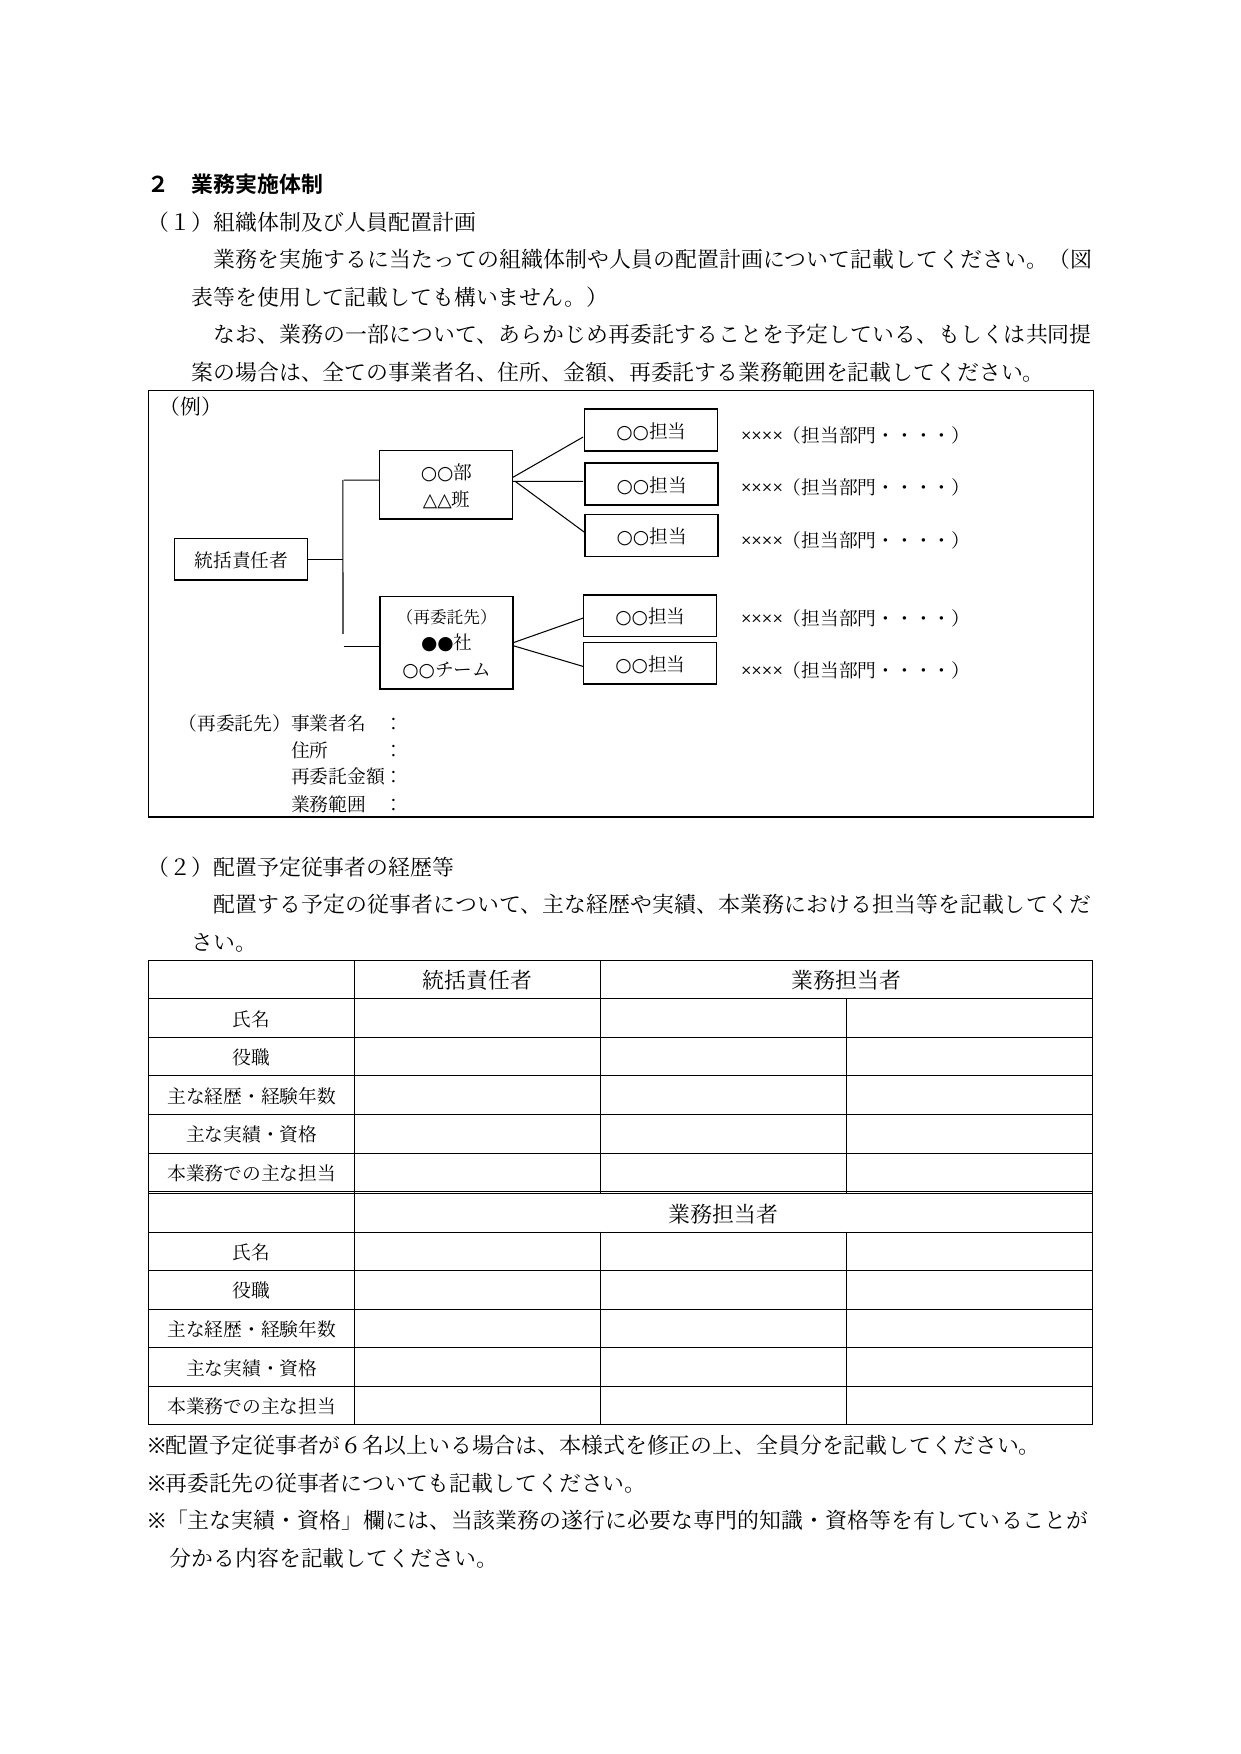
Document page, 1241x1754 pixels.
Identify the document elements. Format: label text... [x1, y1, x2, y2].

text ２ 業務実施体制 [148, 164, 1092, 202]
text ※配置予定従事者が６名以上いる場合は、本様式を修正の上、全員分を記載してください。 [148, 1425, 1092, 1463]
table_cell [601, 1038, 846, 1075]
table_cell [355, 1310, 600, 1347]
table_cell [847, 999, 1092, 1037]
table_cell 役職 [149, 1271, 354, 1309]
table_cell 氏名 [149, 1233, 354, 1270]
table_cell [847, 1233, 1092, 1270]
table_cell [847, 1271, 1092, 1309]
table_cell 主な実績・資格 [149, 1348, 354, 1386]
table_cell 主な経歴・経験年数 [149, 1310, 354, 1347]
text （２）配置予定従事者の経歴等 [148, 847, 1092, 885]
table_cell 業務担当者 [355, 1194, 1092, 1232]
table_cell 役職 [149, 1038, 354, 1075]
table_cell [355, 1348, 600, 1386]
text ※「主な実績・資格」欄には、当該業務の遂行に必要な専門的知識・資格等を有していることが分かる内容を記載してください。 [148, 1500, 1092, 1575]
text なお、業務の一部について、あらかじめ再委託することを予定している、もしくは共同提案の場合は、全ての事業者名、住所、金額、再委託する業務範囲を記載してください。 [148, 314, 1092, 389]
table_cell [601, 1271, 846, 1309]
table_cell 氏名 [149, 999, 354, 1037]
table_cell [601, 1076, 846, 1114]
table_cell 本業務での主な担当 [149, 1154, 354, 1191]
table_cell 主な実績・資格 [149, 1115, 354, 1152]
table_header 業務担当者 [601, 961, 1092, 998]
table_cell [601, 999, 846, 1037]
table_cell [601, 1348, 846, 1386]
table_cell 本業務での主な担当 [149, 1387, 354, 1424]
table_cell [355, 999, 600, 1037]
table_cell [847, 1038, 1092, 1075]
table_cell [601, 1310, 846, 1347]
table_cell [355, 1115, 600, 1152]
table_cell [601, 1115, 846, 1152]
table_header 統括責任者 [355, 961, 600, 998]
table_header [149, 961, 354, 998]
table_cell [601, 1387, 846, 1424]
table_cell [847, 1387, 1092, 1424]
text 配置する予定の従事者について、主な経歴や実績、本業務における担当等を記載してください。 [148, 885, 1092, 960]
table_cell 主な経歴・経験年数 [149, 1076, 354, 1114]
table_cell [355, 1154, 600, 1191]
table_cell [847, 1310, 1092, 1347]
table_cell [601, 1154, 846, 1191]
text ※再委託先の従事者についても記載してください。 [148, 1463, 1092, 1500]
text （１）組織体制及び人員配置計画 [148, 202, 1092, 239]
table_cell [601, 1233, 846, 1270]
table_cell [355, 1387, 600, 1424]
table_cell [847, 1076, 1092, 1114]
table_cell [847, 1348, 1092, 1386]
table_cell [149, 1194, 354, 1232]
table_cell [355, 1038, 600, 1075]
table_cell [355, 1233, 600, 1270]
text 業務を実施するに当たっての組織体制や人員の配置計画について記載してください。（図表等を使用して記載しても構いません。） [148, 239, 1092, 314]
table_cell [847, 1115, 1092, 1152]
table_cell [355, 1271, 600, 1309]
table_header （例） ××××（担当部門・・・・） ××××（担当部門・・・・） ××××（担当部門・・・・） ××××（担当部門・・・・） ××××（担当部門・・・・） （再委託先）事業者名 ： 住所 ： 再委託金額： 業務範囲 ： [149, 391, 1093, 816]
table_cell [847, 1154, 1092, 1191]
table_cell [355, 1076, 600, 1114]
